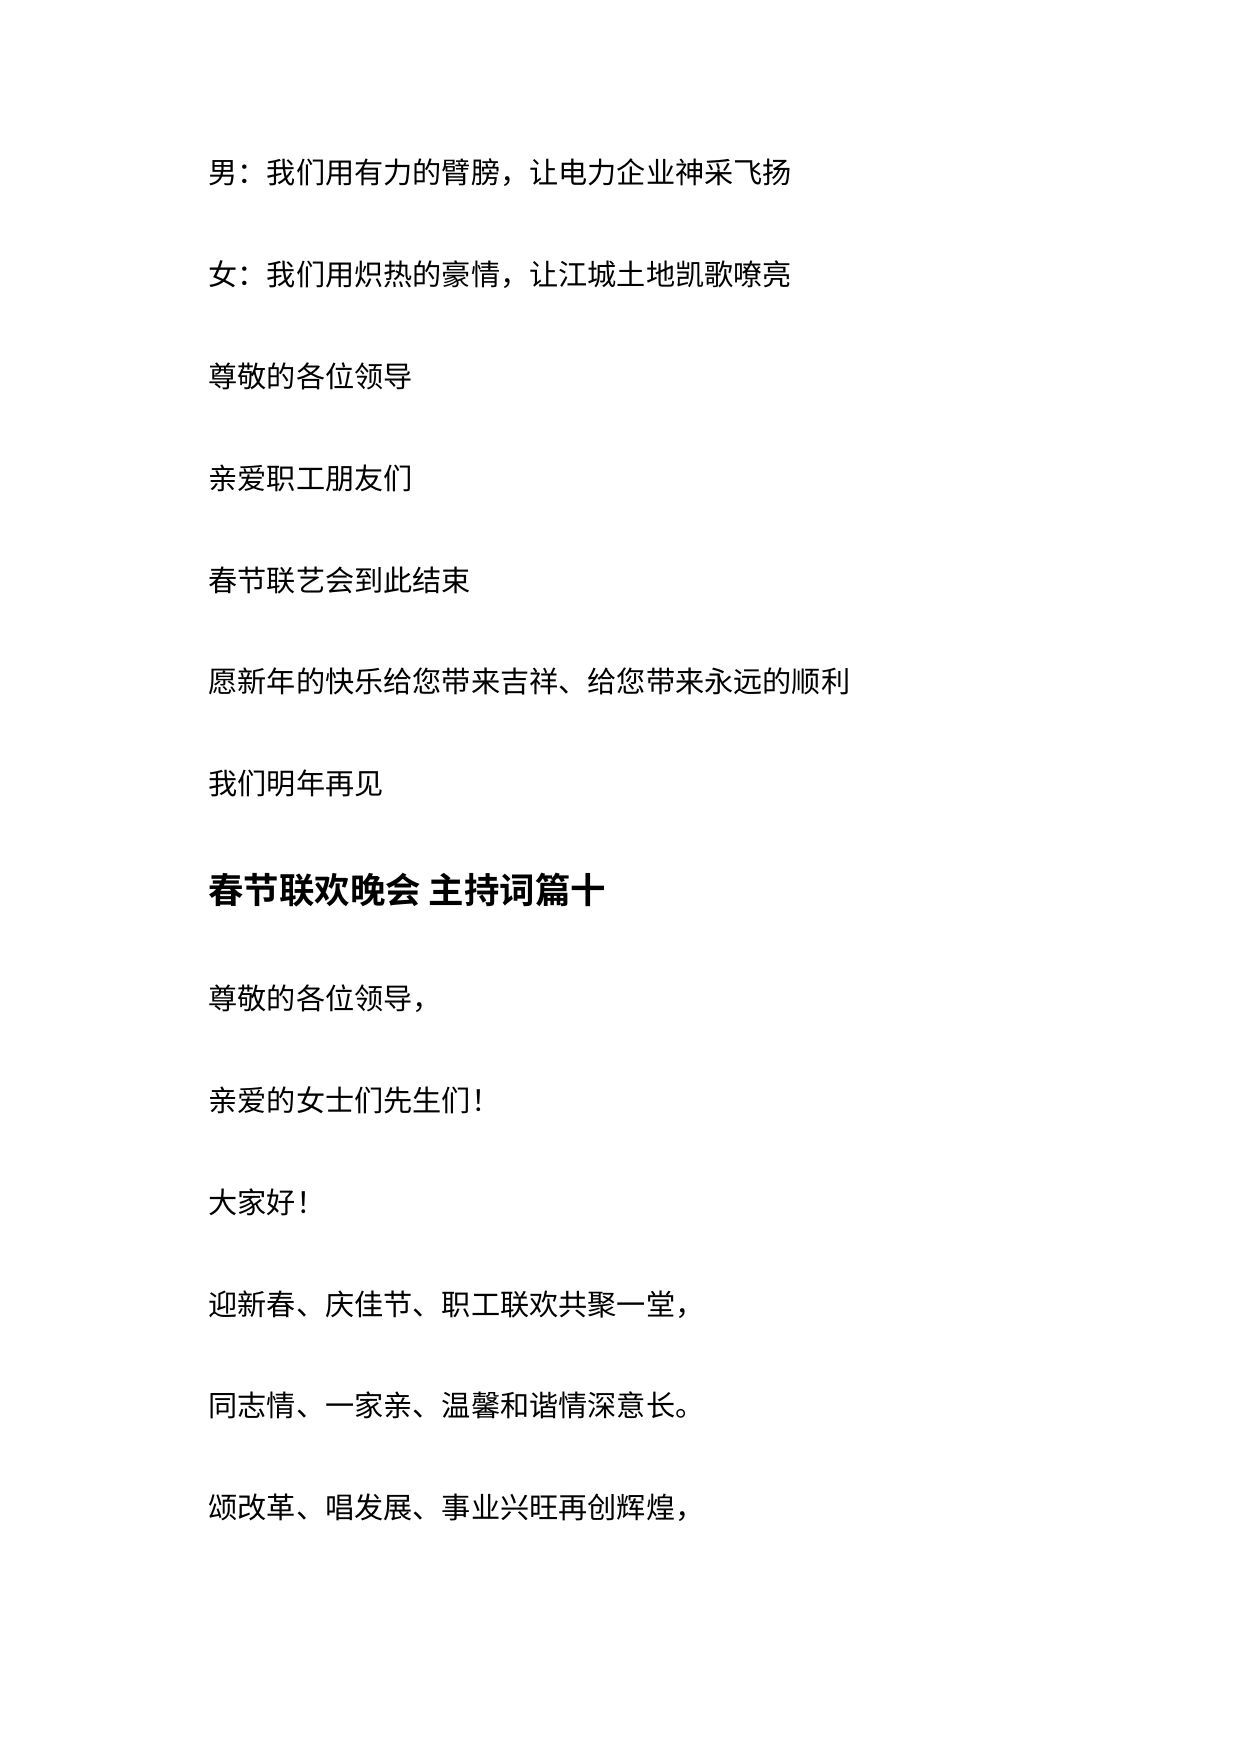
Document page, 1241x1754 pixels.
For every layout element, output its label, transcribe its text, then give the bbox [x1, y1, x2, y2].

text 尊敬的各位领导， [150, 976, 1090, 1018]
text 男：我们用有力的臂膀，让电力企业神采飞扬 [150, 150, 1090, 192]
text 女：我们用炽热的豪情，让江城土地凯歌嘹亮 [150, 252, 1090, 294]
text 亲爱的女士们先生们！ [150, 1078, 1090, 1120]
text 大家好！ [150, 1179, 1090, 1222]
text 愿新年的快乐给您带来吉祥、给您带来永远的顺利 [150, 659, 1090, 701]
text 迎新春、庆佳节、职工联欢共聚一堂， [150, 1281, 1090, 1323]
text 亲爱职工朋友们 [150, 455, 1090, 498]
text 同志情、一家亲、温馨和谐情深意长。 [150, 1383, 1090, 1425]
text 尊敬的各位领导 [150, 353, 1090, 396]
text 春节联欢晚会 主持词篇十 [150, 862, 1090, 914]
text 颂改革、唱发展、事业兴旺再创辉煌， [150, 1485, 1090, 1527]
text 春节联艺会到此结束 [150, 557, 1090, 599]
text 我们明年再见 [150, 761, 1090, 803]
